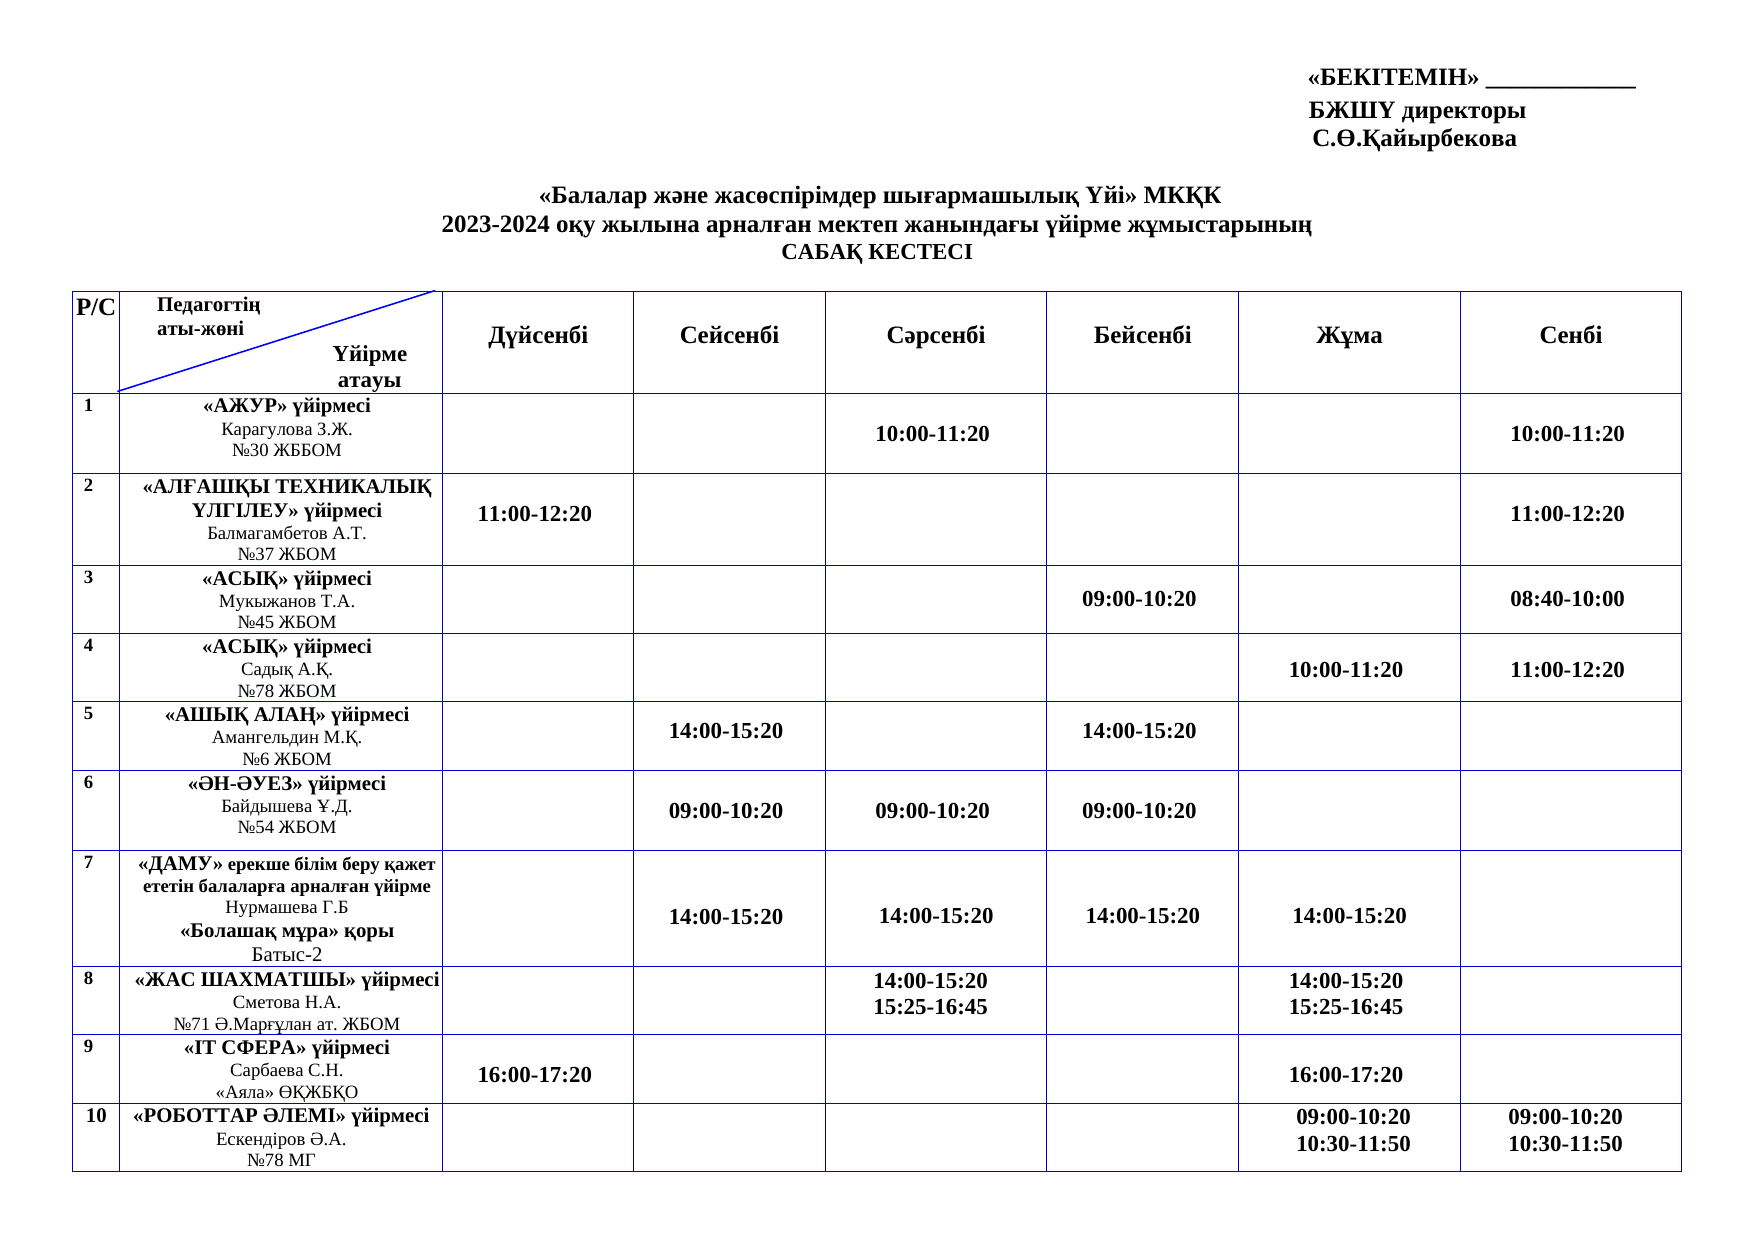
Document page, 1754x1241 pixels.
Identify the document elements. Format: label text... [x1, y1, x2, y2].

table_header Жұма [1239, 292, 1460, 392]
table_cell [443, 967, 633, 1034]
table_cell 09:00-10:20 10:30-11:50 [1239, 1104, 1460, 1171]
table_header Р/С [73, 292, 119, 392]
table_cell [1239, 394, 1460, 472]
table_cell 2 [73, 474, 119, 565]
table_cell «АСЫҚ» үйірмесі Садық А.Қ. №78 ЖБОМ [120, 634, 442, 701]
table_cell [1461, 702, 1681, 769]
table_header Сәрсенбі [826, 292, 1046, 392]
table_cell [1461, 1035, 1681, 1102]
table_cell 14:00-15:20 [1047, 702, 1238, 769]
table_cell 14:00-15:20 [634, 851, 825, 966]
table_cell [1047, 634, 1238, 701]
table_cell 7 [73, 851, 119, 966]
table_cell «АЛҒАШҚЫ ТЕХНИКАЛЫҚ ҮЛГІЛЕУ» үйірмесі Балмагамбетов А.Т. №37 ЖБОМ [120, 474, 442, 565]
table_cell [634, 1104, 825, 1171]
table_cell 09:00-10:20 [1047, 566, 1238, 633]
table_cell [1239, 566, 1460, 633]
table_header Дүйсенбі [443, 292, 633, 392]
table_cell [1047, 474, 1238, 565]
table_header Педагогтің аты-жөні Үйірме атауы [120, 292, 424, 389]
text 2023-2024 оқу жылына арналған мектеп жанындағы үйірме жұмыстарының [118, 209, 1636, 238]
table_cell 14:00-15:20 15:25-16:45 [1239, 967, 1460, 1034]
table_cell [443, 634, 633, 701]
table_cell «ДАМУ» ерекше білім беру қажет ететін балаларға арналған үйірме Нурмашева Г.Б «Болашақ мұра» қоры Батыс-2 [120, 851, 442, 966]
table_cell [826, 634, 1046, 701]
table_cell [634, 474, 825, 565]
table_cell «ЖАС ШАХМАТШЫ» үйірмесі Сметова Н.А. №71 Ә.Марғұлан ат. ЖБОМ [120, 967, 442, 1034]
text «БЕКІТЕМІН» ____________ [118, 62, 1636, 91]
table_cell [634, 967, 825, 1034]
table_cell «РОБОТТАР ӘЛЕМІ» үйірмесі Ескендіров Ә.А. №78 МГ [120, 1104, 442, 1171]
text САБАҚ КЕСТЕСІ [118, 238, 1636, 264]
table_cell 14:00-15:20 [1047, 851, 1238, 966]
table_cell 14:00-15:20 [826, 851, 1046, 966]
table_cell [1461, 967, 1681, 1034]
table_cell «ӘН-ӘУЕЗ» үйірмесі Байдышева Ұ.Д. №54 ЖБОМ [120, 771, 442, 849]
table_cell [634, 1035, 825, 1102]
table_cell 09:00-10:20 [1047, 771, 1238, 849]
table_cell 09:00-10:20 10:30-11:50 [1461, 1104, 1681, 1171]
table_cell «АЖУР» үйірмесі Карагулова З.Ж. №30 ЖББОМ [120, 394, 442, 472]
table_cell 14:00-15:20 [634, 702, 825, 769]
table_cell «АСЫҚ» үйірмесі Мукыжанов Т.А. №45 ЖБОМ [120, 566, 442, 633]
table_cell [443, 1104, 633, 1171]
table_cell [1047, 967, 1238, 1034]
table_cell [1461, 771, 1681, 849]
table_header Сенбі [1461, 292, 1681, 392]
table_cell 1 [73, 394, 119, 472]
table_cell [634, 394, 825, 472]
table_cell 6 [73, 771, 119, 849]
table_cell [1239, 702, 1460, 769]
table_cell 5 [73, 702, 119, 769]
table_cell 11:00-12:20 [1461, 634, 1681, 701]
table_cell [1047, 1104, 1238, 1171]
table_cell 9 [73, 1035, 119, 1102]
table_cell 16:00-17:20 [1239, 1035, 1460, 1102]
table_cell [826, 702, 1046, 769]
table_cell 09:00-10:20 [826, 771, 1046, 849]
table_cell «ІТ СФЕРА» үйірмесі Сарбаева С.Н. «Аяла» ӨҚЖБҚО [120, 1035, 442, 1102]
table_cell [443, 394, 633, 472]
table_cell [443, 702, 633, 769]
table_cell [826, 1035, 1046, 1102]
table_cell 4 [73, 634, 119, 701]
table_cell [1047, 394, 1238, 472]
table_cell [1047, 1035, 1238, 1102]
table_cell [443, 851, 633, 966]
text БЖШҮ директоры [118, 95, 1636, 123]
table_cell 8 [73, 967, 119, 1034]
table_cell [634, 566, 825, 633]
table_cell 11:00-12:20 [443, 474, 633, 565]
table_cell «АШЫҚ АЛАҢ» үйірмесі Амангельдин М.Қ. №6 ЖБОМ [120, 702, 442, 769]
table_cell [826, 566, 1046, 633]
table_cell [443, 771, 633, 849]
table_cell 10:00-11:20 [1461, 394, 1681, 472]
table_header Бейсенбі [1047, 292, 1238, 392]
table_header Сейсенбі [634, 292, 825, 392]
table_cell 14:00-15:20 15:25-16:45 [826, 967, 1046, 1034]
table_cell 16:00-17:20 [443, 1035, 633, 1102]
text С.Ө.Қайырбекова [118, 123, 1636, 152]
text «Балалар және жасөспірімдер шығармашылық Үйі» МКҚК [118, 180, 1636, 209]
table_cell [634, 634, 825, 701]
table_cell 08:40-10:00 [1461, 566, 1681, 633]
table_cell [443, 566, 633, 633]
table_header Педагогтің аты-жөні Үйірме атауы [122, 292, 442, 392]
table_cell [1239, 771, 1460, 849]
table_cell [1461, 851, 1681, 966]
table_cell 09:00-10:20 [634, 771, 825, 849]
table_cell 11:00-12:20 [1461, 474, 1681, 565]
table_cell 10:00-11:20 [826, 394, 1046, 472]
table_cell 10:00-11:20 [1239, 634, 1460, 701]
table_cell 3 [73, 566, 119, 633]
table_cell [1239, 474, 1460, 565]
table_cell [826, 1104, 1046, 1171]
table_cell [826, 474, 1046, 565]
table_cell 10 [73, 1104, 119, 1171]
table_cell 14:00-15:20 [1239, 851, 1460, 966]
